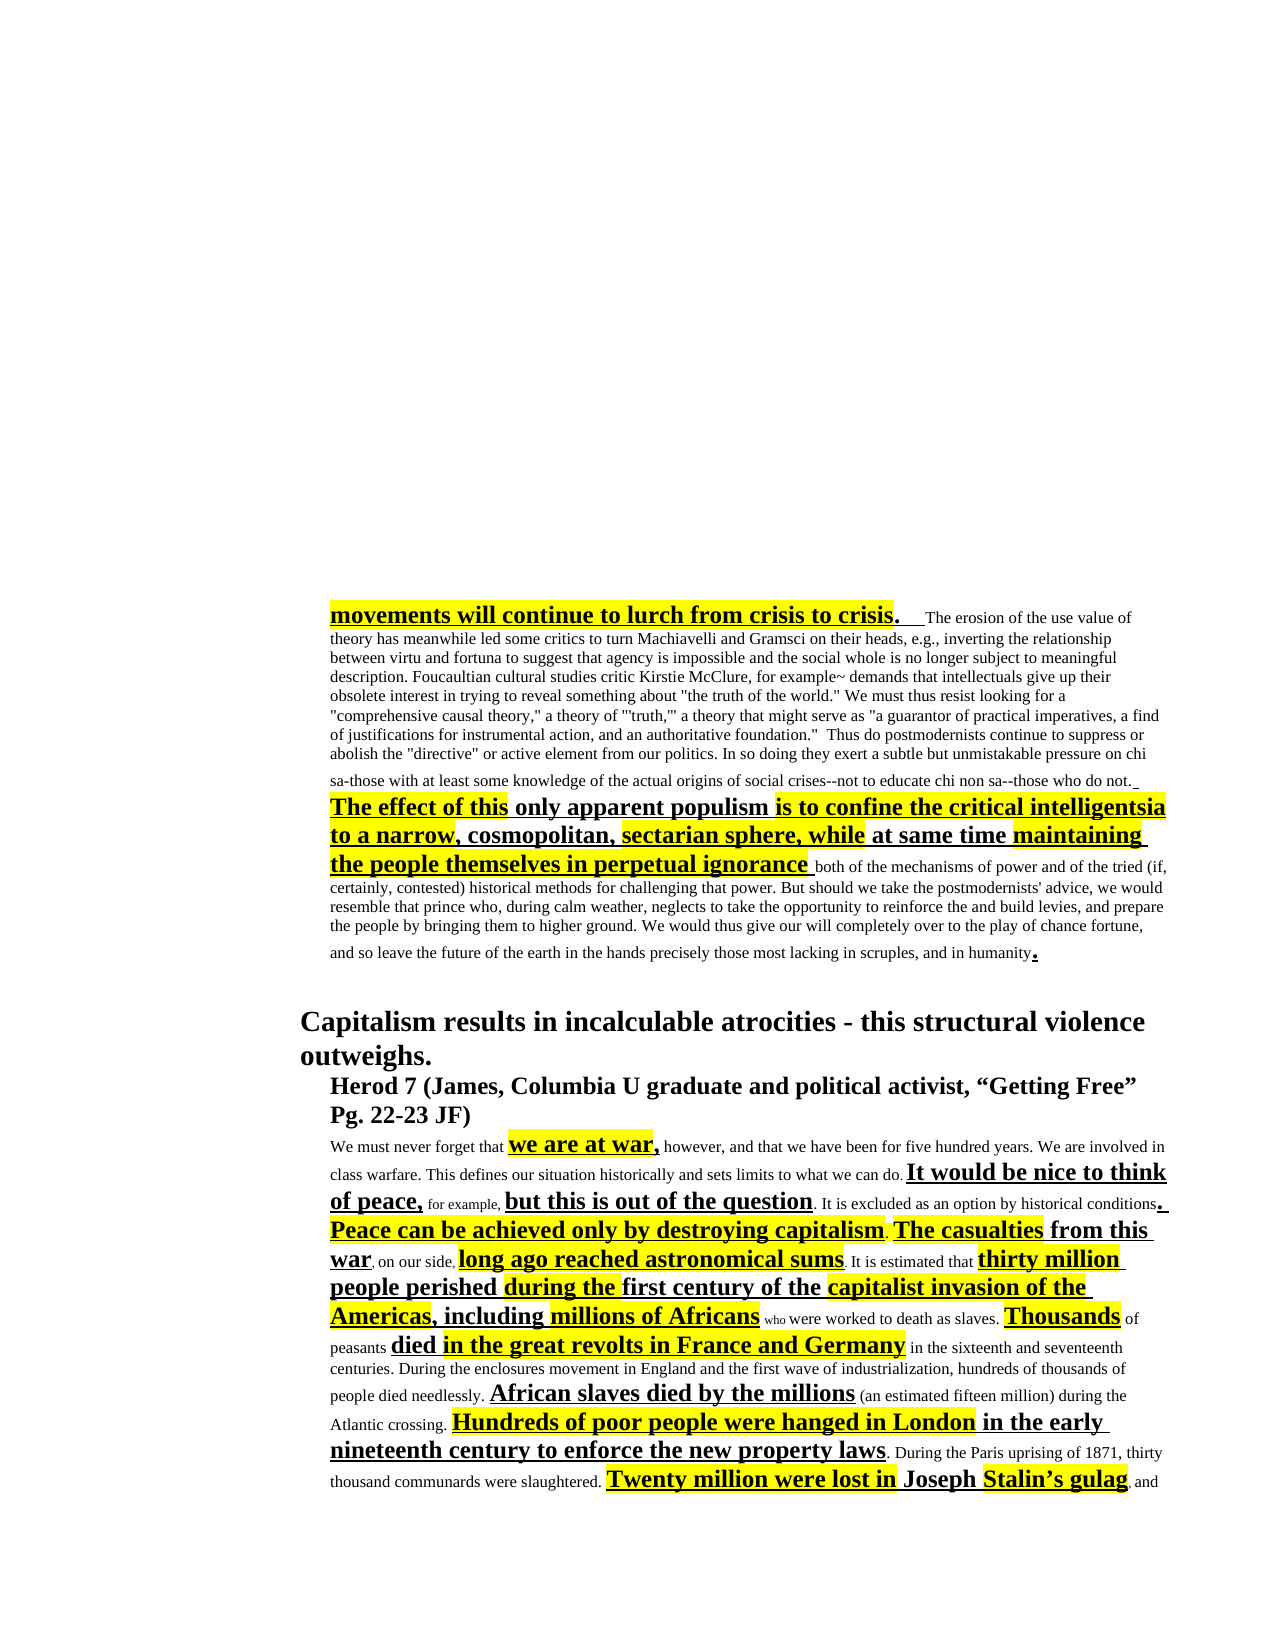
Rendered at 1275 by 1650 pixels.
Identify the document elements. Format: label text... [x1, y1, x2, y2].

text Alas, the events of subsequent decades dashed any realistic hope that this "new" approach, based on dispersion and "difference," would alone prove sufficient to dismantle existing structures of power. By the 1990s, the "amazing efficacy of discontinuous, particular and local criticism," as Foucault called it, no longer seemed as amazing as it had twenty years before. It was the political and religious right, not the left, which was to succeed in mobilizing a transformative hegemonic political project with truly global reach. That the right and not the left has made such headway is in part due to the left's own rejection of a hegemonic, which is to say, strategic, conception of praxis. Missing is an effective leadership willing and able to organize the scattered and isolated movements of the powerless into a coherent whole. "The absence of political leadership on the left is striking," an American activist observed in the early 199os. "We have few national figures, few leaders who transcend narrow sectoral issues. The left must ask why this is so .... In a society as large and complex as ours, with its enormous backlog of problems, we will need intellectual, moral, and political figures to inspire cohesive political action." So long as many on the left continue to refuse leadership and to neglect a strategic orientation, i.e., a sense of a meaningful alternative to the present order, and of the concrete objectives necessary to get there, social movements will continue to lurch from crisis to crisis. The erosion of the use value of theory has meanwhile led some critics to turn Machiavelli and Gramsci on their heads, e.g., inverting the relationship between virtu and fortuna to suggest that agency is impossible and the social whole is no longer subject to meaningful description. Foucaultian cultural studies critic Kirstie McClure, for example~ demands that intellectuals give up their obsolete interest in trying to reveal something about "the truth of the world." We must thus resist looking for a "comprehensive causal theory," a theory of "'truth,'" a theory that might serve as "a guarantor of practical imperatives, a find of justifications for instrumental action, and an authoritative foundation." Thus do postmodernists continue to suppress or abolish the "directive" or active element from our politics. In so doing they exert a subtle but unmistakable pressure on chi sa-those with at least some knowledge of the actual origins of social crises--not to educate chi non sa--those who do not. The effect of this only apparent populism is to confine the critical intelligentsia to a narrow, cosmopolitan, sectarian sphere, while at same time maintaining the people themselves in perpetual ignorance both of the mechanisms of power and of the tried (if, certainly, contested) historical methods for challenging that power. But should we take the postmodernists' advice, we would resemble that prince who, during calm weather, neglects to take the opportunity to reinforce the and build levies, and prepare the people by bringing them to higher ground. We would thus give our will completely over to the play of chance fortune, and so leave the future of the earth in the hands precisely those most lacking in scruples, and in humanity. [330, 600, 1170, 964]
text Herod 7 (James, Columbia U graduate and political activist, “Getting Free” Pg. 22-23 JF) [330, 1071, 1170, 1129]
subtitle Capitalism results in incalculable atrocities - this structural violence outweighs. [300, 1004, 1200, 1071]
text We must never forget that we are at war, however, and that we have been for five hundred years. We are involved in class warfare. This defines our situation historically and sets limits to what we can do. It would be nice to think of peace, for example, but this is out of the question. It is excluded as an option by historical conditions. Peace can be achieved only by destroying capitalism. The casualties from this war, on our side, long ago reached astronomical sums. It is estimated that thirty million people perished during the first century of the capitalist invasion of the Americas, including millions of Africans who were worked to death as slaves. Thousands of peasants died in the great revolts in France and Germany in the sixteenth and seventeenth centuries. During the enclosures movement in England and the first wave of industrialization, hundreds of thousands of people died needlessly. African slaves died by the millions (an estimated fifteen million) during the Atlantic crossing. Hundreds of poor people were hanged in London in the early nineteenth century to enforce the new property laws. During the Paris uprising of 1871, thirty thousand communards were slaughtered. Twenty million were lost in Joseph Stalin’s gulag, and millions more perished during the 1930s when the Soviet state expropriated the land and forced the collectivization of agriculture an event historically comparable to the enclosures in England (and thus the Bolsheviks destroyed one of the greatest peasant revolutions of all time). Thousands of militants were murdered by the German police during the near revolution in Germany and Austria in 1919. Thousands of workers and peasants were killed during the Spanish Civil War. Adolf Hitler killed ten million people in concentration camps (including six million Jews in the gas chambers). An estimated two hundred thousand labor leaders, activists, and citizens have been murdered in Guatemala since the coup engineered by the Central Intelligence Agency (CIA) in 1954. Thousands were lost in the Hungarian Revolution of 1956. Half a million communists were massacred in Indonesia in 1975. Millions of Vietnamese were killed by French and U.S. capitalists during decades of colonialism and war. And how many were killed during British capital’s subjugation of India, and during capitalist Europe’s colonization of Asia and Africa? A major weapon of capitalists has always been to simply murder those who are threatening their rule. Thousands were killed by the contras and death squads in Nicaragua and El Salvador. Thousands were murdered in Chile by Augusto Pinochet during his counterrevolution, after the assassination of Salvador Allende. Speaking of assassinations, there is a long list: Patrice Lumumba, Rosa Luxemburg, Antonio Gramsci (died in prison), Ricardo Flores Magon (died in prison), Che Guevara, Gustav Landauer, Malcolm X, Martin Luther King Jr., Fred Hampton, George Jackson, the Haymarket anarchists, Amilcar Cabral, Steve Biko, Karl Liebnicht, Nat Turner, and thousands more. Thousands are being murdered every year now in Colombia. Thousands die every year in the workplace in the United States alone. Eighty thousand die needlessly in hospitals annually in the United States due to malpractice and negligence. Fifty thousand die each year in automobile accidents in the United States, deaths directly due to intentional capitalist decisions to scuttle mass transit in favor of an economy based on oil, roads, and cars (and unsafe cars to boot). Thousands have died in mines since capitalism began. Millions of people are dying right now, every year, from famines directly attributable to capitalists and from diseases easily prevented but for capitalists. Nearly all poverty-related deaths are because of capitalists. We cannot begin to estimate the stunted, wasted, and shortened lives caused by capitalists, not to mention the millions who have died fighting their stupid little world wars and equally stupid colonial wars. (This enumeration is very far from complete.) Capitalists (generically speaking) are not merely thieves; they are murderers. Their theft and murder is on a scale never seen before in history a scale so vast it boggles the mind. Capitalists make Alexander the Great, Julius Caesar, Genghis Khan, and Attila the Hun look like boy scouts. This is a terrible enemy we face. [330, 1129, 1170, 1493]
